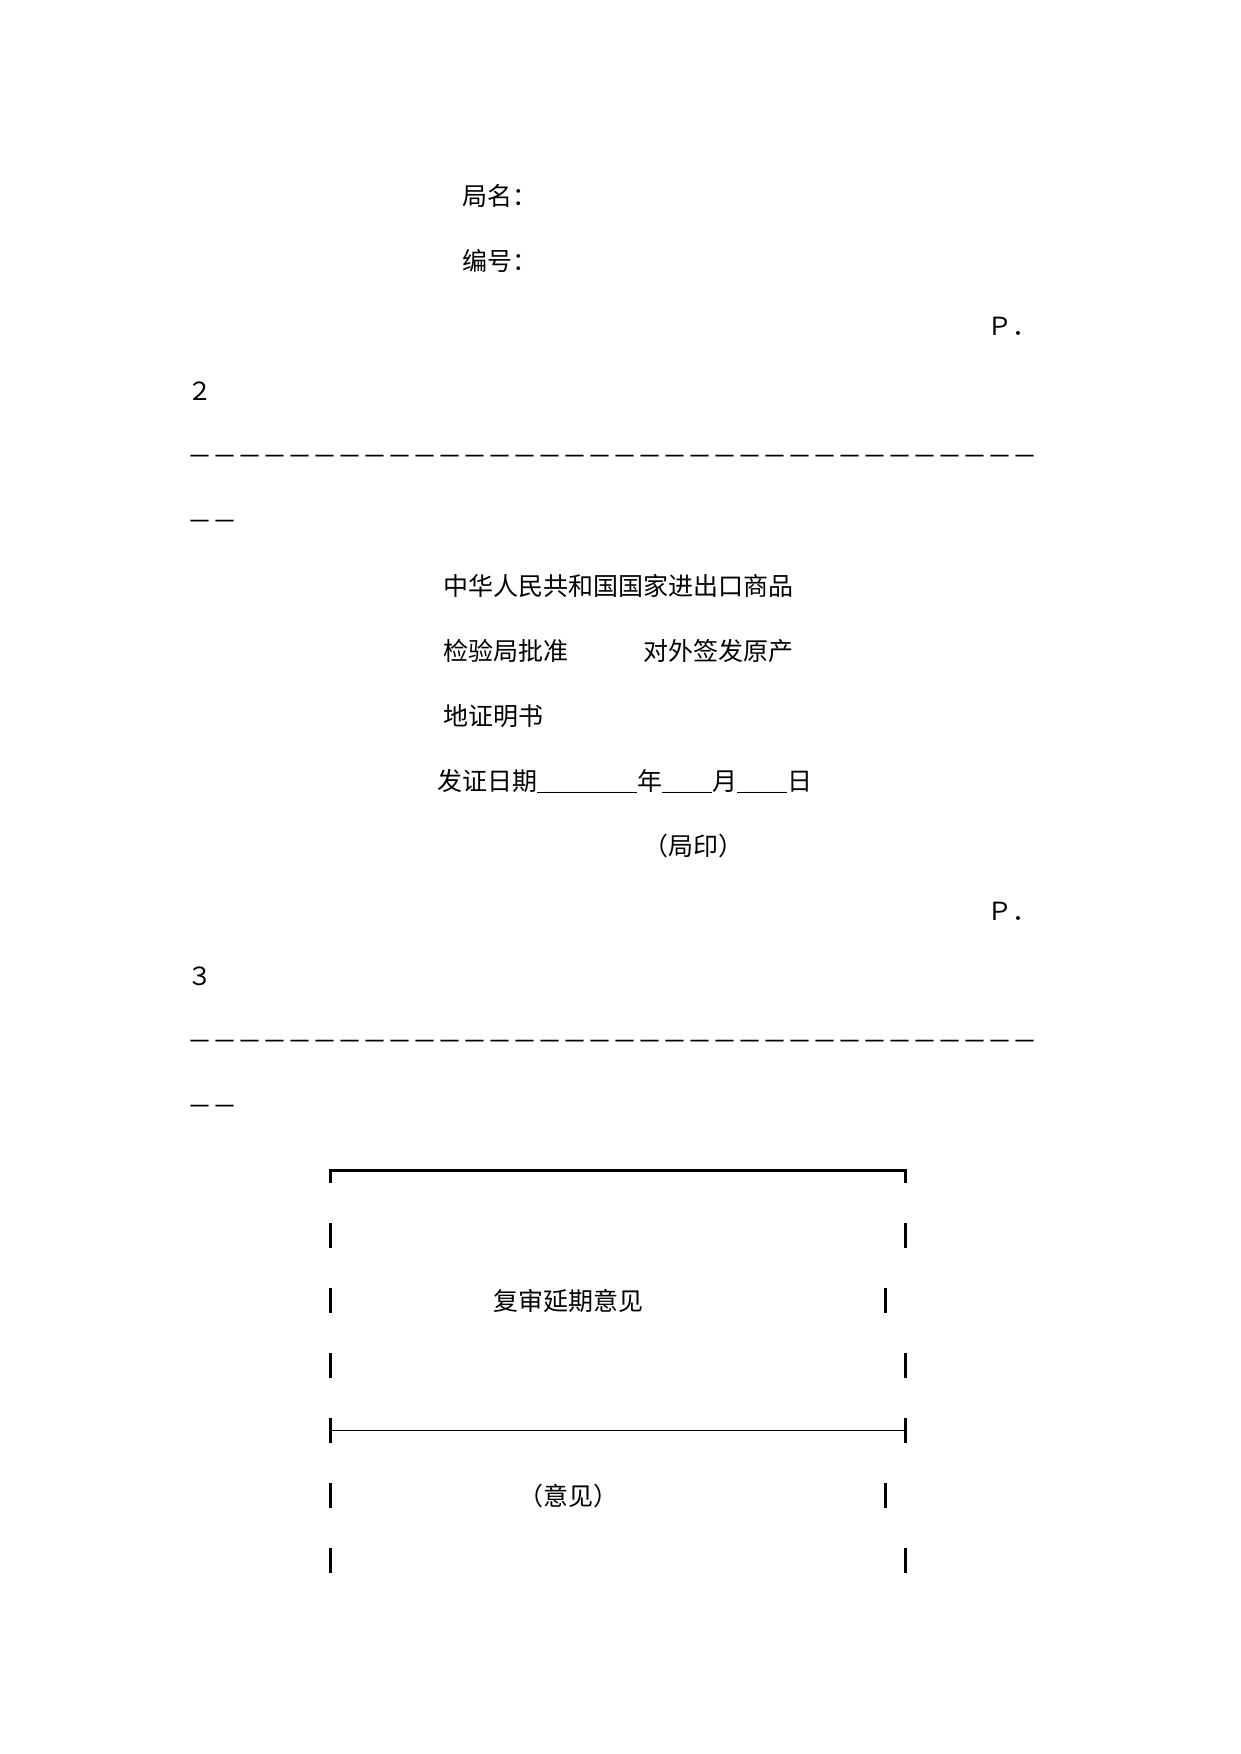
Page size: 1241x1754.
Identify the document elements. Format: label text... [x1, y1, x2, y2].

text ┃ ┃ [187, 1332, 1053, 1397]
text ┃ 复审延期意见 ┃ [187, 1267, 1053, 1332]
text －－－－－－－－－－－－－－－－－－－－－－－－－－－－－－－－－－－－ [187, 422, 1053, 552]
text 局名： [187, 162, 1053, 227]
text ┃ ┃ [187, 1202, 1053, 1267]
text 检验局批准 对外签发原产 [187, 617, 1053, 682]
text 中华人民共和国国家进出口商品 [187, 552, 1053, 617]
text ┏━━━━━━━━━━━━━━━━━━━━━━┓ [187, 1137, 1053, 1202]
text 地证明书 [187, 682, 1053, 747]
text ┠──────────────────────┨ [187, 1397, 1053, 1462]
text （局印） [187, 812, 1053, 877]
text Ｐ．２ [187, 292, 1053, 422]
text ┃ ┃ [187, 1527, 1053, 1592]
text Ｐ．３ [187, 877, 1053, 1007]
text 编号： [187, 227, 1053, 292]
text 发证日期＿＿＿＿年＿＿月＿＿日 [187, 747, 1053, 812]
text ┃ （意见） ┃ [187, 1462, 1053, 1527]
text －－－－－－－－－－－－－－－－－－－－－－－－－－－－－－－－－－－－ [187, 1007, 1053, 1137]
